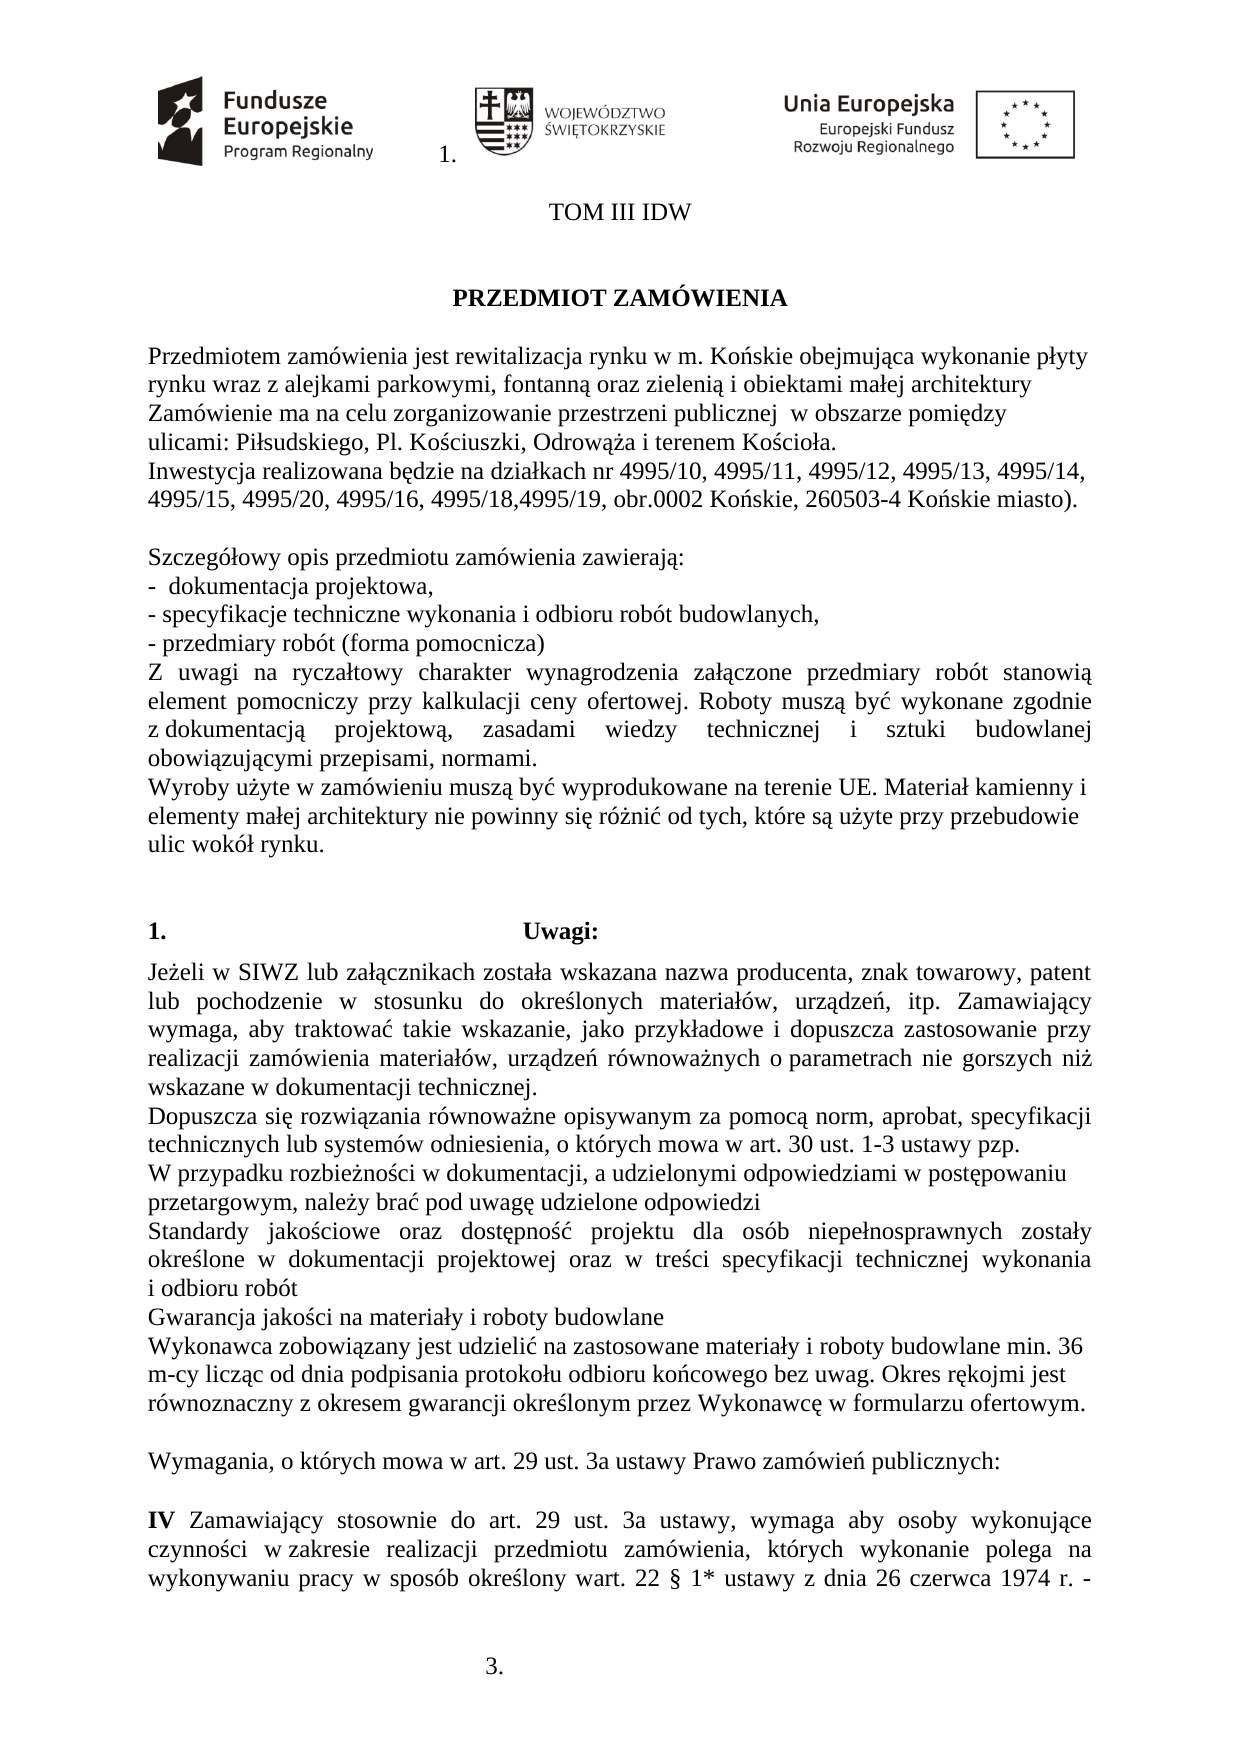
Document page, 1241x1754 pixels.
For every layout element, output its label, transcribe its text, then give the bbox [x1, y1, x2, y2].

list Wyroby użyte w zamówieniu muszą być wyprodukowane na terenie UE. Materiał kamienny i elementy małej architektury nie powinny się różnić od tych, które są użyte przy przebudowie ulic wokół rynku. [148, 772, 1093, 858]
list - przedmiary robót (forma pomocnicza) [148, 628, 1093, 657]
list Szczegółowy opis przedmiotu zamówienia zawierają: [148, 542, 1093, 571]
list Przedmiotem zamówienia jest rewitalizacja rynku w m. Końskie obejmująca wykonanie płyty rynku wraz z alejkami parkowymi, fontanną oraz zielenią i obiektami małej architektury Zamówienie ma na celu zorganizowanie przestrzeni publicznej w obszarze pomiędzy ulicami: Piłsudskiego, Pl. Kościuszki, Odrowąża i terenem Kościoła. [148, 341, 1093, 456]
list Dopuszcza się rozwiązania równoważne opisywanym za pomocą norm, aprobat, specyfikacji technicznych lub systemów odniesienia, o których mowa w art. 30 ust. 1-3 ustawy pzp. [148, 1101, 1093, 1158]
picture [782, 76, 1075, 166]
list - dokumentacja projektowa, [148, 571, 1093, 599]
list PRZEDMIOT ZAMÓWIENIA [148, 283, 1093, 312]
list Wymagania, o których mowa w art. 29 ust. 3a ustawy Prawo zamówień publicznych: [148, 1446, 1093, 1474]
list Gwarancja jakości na materiały i roboty budowlane Wykonawca zobowiązany jest udzielić na zastosowane materiały i roboty budowlane min. 36 m-cy licząc od dnia podpisania protokołu odbioru końcowego bez uwag. Okres rękojmi jest równoznaczny z okresem gwarancji określonym przez Wykonawcę w formularzu ofertowym. [148, 1302, 1093, 1417]
list Inwestycja realizowana będzie na działkach nr 4995/10, 4995/11, 4995/12, 4995/13, 4995/14, 4995/15, 4995/20, 4995/16, 4995/18,4995/19, obr.0002 Końskie, 260503-4 Końskie miasto). [148, 456, 1093, 513]
picture [158, 76, 373, 166]
list Standardy jakościowe oraz dostępność projektu dla osób niepełnosprawnych zostały określone w dokumentacji projektowej oraz w treści specyfikacji technicznej wykonania i odbioru robót [148, 1216, 1093, 1302]
list W przypadku rozbieżności w dokumentacji, a udzielonymi odpowiedziami w postępowaniu przetargowym, należy brać pod uwagę udzielone odpowiedzi [148, 1158, 1093, 1216]
picture [475, 73, 665, 163]
list - specyfikacje techniczne wykonania i odbioru robót budowlanych, [148, 599, 1093, 628]
list Jeżeli w SIWZ lub załącznikach została wskazana nazwa producenta, znak towarowy, patent lub pochodzenie w stosunku do określonych materiałów, urządzeń, itp. Zamawiający wymaga, aby traktować takie wskazanie, jako przykładowe i dopuszcza zastosowanie przy realizacji zamówienia materiałów, urządzeń równoważnych o parametrach nie gorszych niż wskazane w dokumentacji technicznej. [148, 957, 1093, 1101]
list TOM III IDW [148, 197, 1093, 226]
list Z uwagi na ryczałtowy charakter wynagrodzenia załączone przedmiary robót stanowią element pomocniczy przy kalkulacji ceny ofertowej. Roboty muszą być wykonane zgodnie z dokumentacją projektową, zasadami wiedzy technicznej i sztuki budowlanej obowiązującymi przepisami, normami. [148, 657, 1093, 772]
text Uwagi: [148, 916, 1093, 944]
